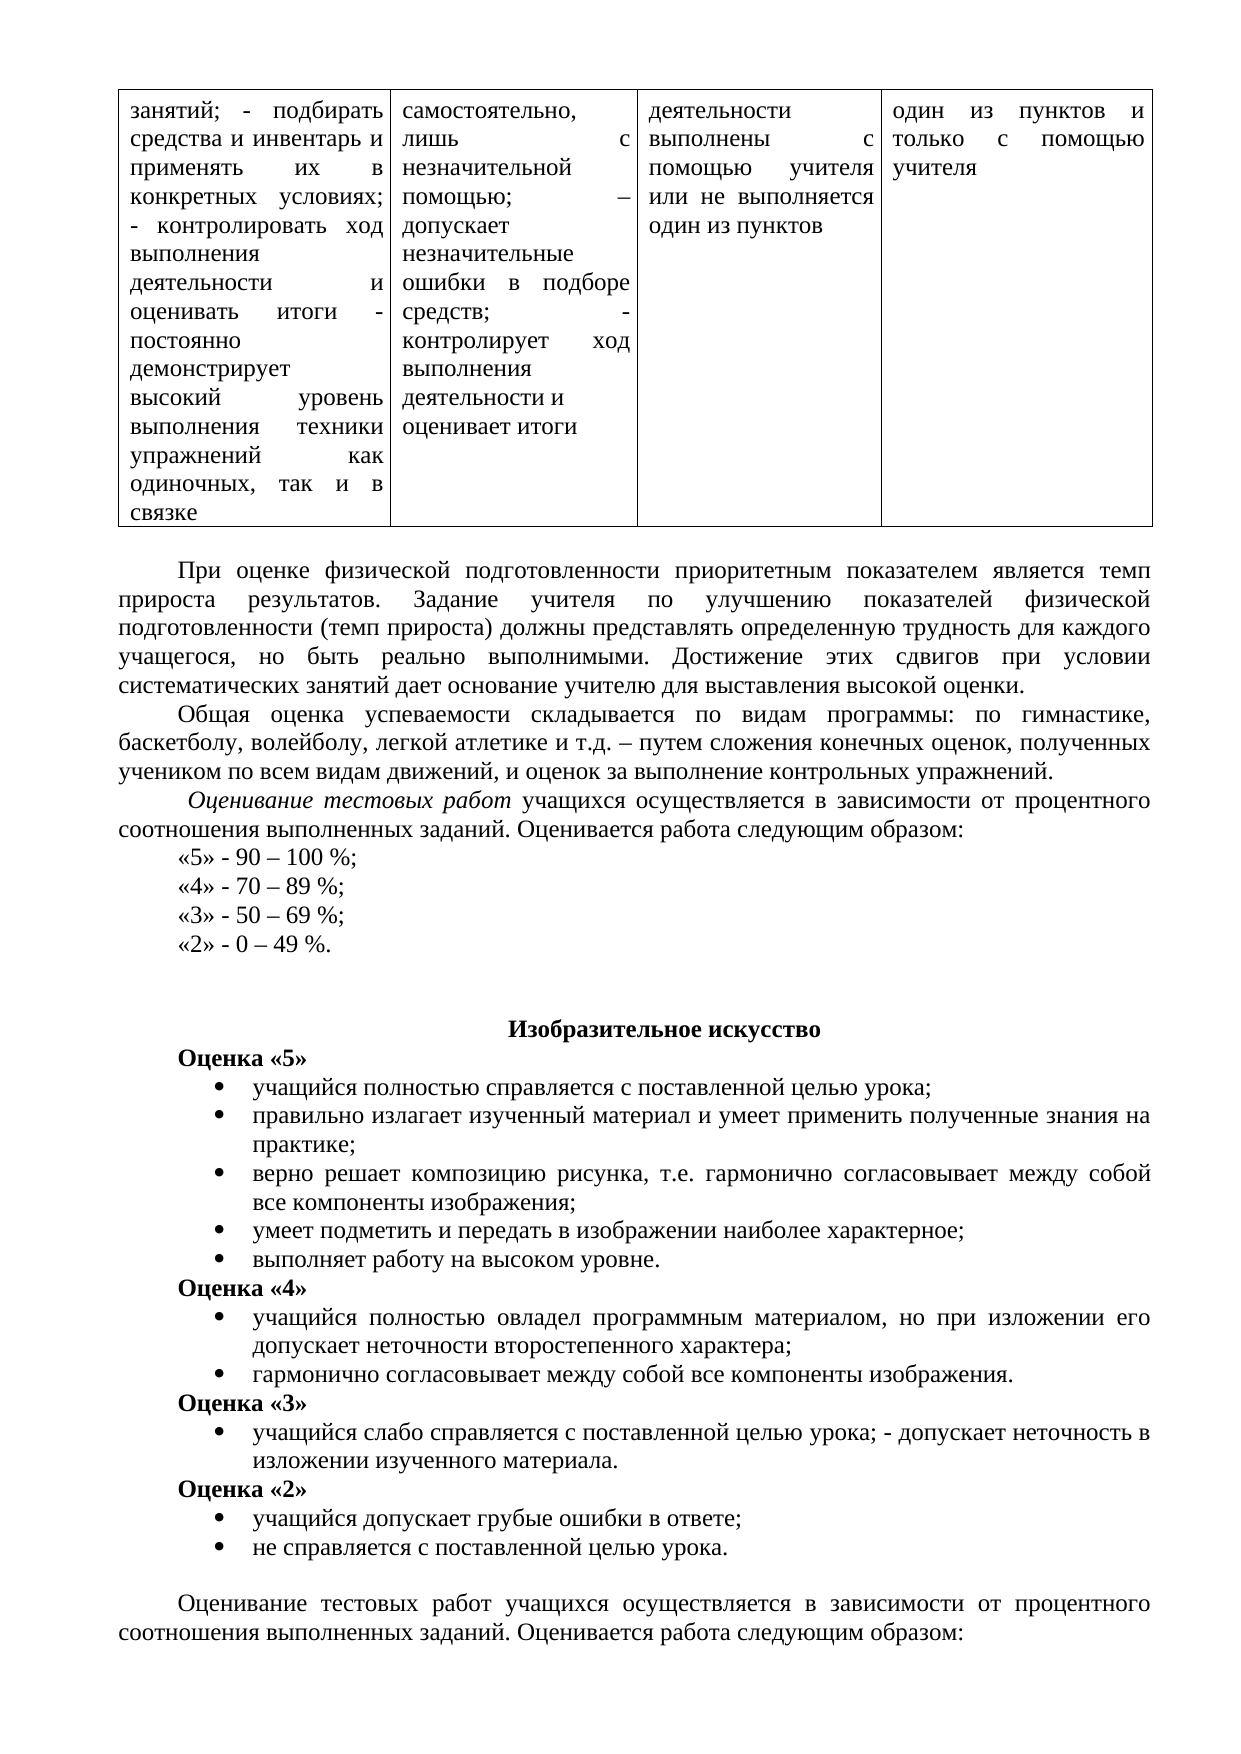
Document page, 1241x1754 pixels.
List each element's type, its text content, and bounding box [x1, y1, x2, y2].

text Изобразительное искусство [118, 1014, 1152, 1043]
text Оценка «4» [118, 1273, 1152, 1302]
text Оценка «2» [118, 1474, 1152, 1503]
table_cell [119, 90, 390, 526]
list учащийся слабо справляется с поставленной целью урока; - допускает неточность в изложении изученного материала. [215, 1417, 1152, 1474]
list выполняет работу на высоком уровне. [215, 1244, 1152, 1273]
text Общая оценка успеваемости складывается по видам программы: по гимнастике, баскетболу, волейболу, легкой атлетике и т.д. – путем сложения конечных оценок, полученных учеником по всем видам движений, и оценок за выполнение контрольных упражнений. [118, 699, 1152, 785]
text При оценке физической подготовленности приоритетным показателем является темп прироста результатов. Задание учителя по улучшению показателей физической подготовленности (темп прироста) должны представлять определенную трудность для каждого учащегося, но быть реально выполнимыми. Достижение этих сдвигов при условии систематических занятий дает основание учителю для выставления высокой оценки. [118, 555, 1152, 699]
text Оценка «3» [118, 1388, 1152, 1417]
text «3» - 50 – 69 %; [118, 900, 1152, 929]
list гармонично согласовывает между собой все компоненты изображения. [215, 1359, 1152, 1388]
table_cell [638, 90, 881, 526]
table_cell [882, 90, 1152, 526]
text «4» - 70 – 89 %; [118, 871, 1152, 900]
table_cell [391, 90, 637, 526]
list правильно излагает изученный материал и умеет применить полученные знания на практике; [215, 1101, 1152, 1158]
text Оценивание тестовых работ учащихся осуществляется в зависимости от процентного соотношения выполненных заданий. Оценивается работа следующим образом: [118, 1588, 1152, 1646]
list учащийся полностью овладел программным материалом, но при изложении его допускает неточности второстепенного характера; [215, 1302, 1152, 1359]
list учащийся допускает грубые ошибки в ответе; [215, 1503, 1152, 1532]
text Оценка «5» [118, 1043, 1152, 1072]
text Оценивание тестовых работ учащихся осуществляется в зависимости от процентного соотношения выполненных заданий. Оценивается работа следующим образом: [118, 785, 1152, 842]
list учащийся полностью справляется с поставленной целью урока; [215, 1072, 1152, 1101]
list умеет подметить и передать в изображении наиболее характерное; [215, 1216, 1152, 1244]
text «2» - 0 – 49 %. [118, 929, 1152, 957]
list верно решает композицию рисунка, т.е. гармонично согласовывает между собой все компоненты изображения; [215, 1158, 1152, 1216]
text «5» - 90 – 100 %; [118, 842, 1152, 871]
list не справляется с поставленной целью урока. [215, 1532, 1152, 1561]
